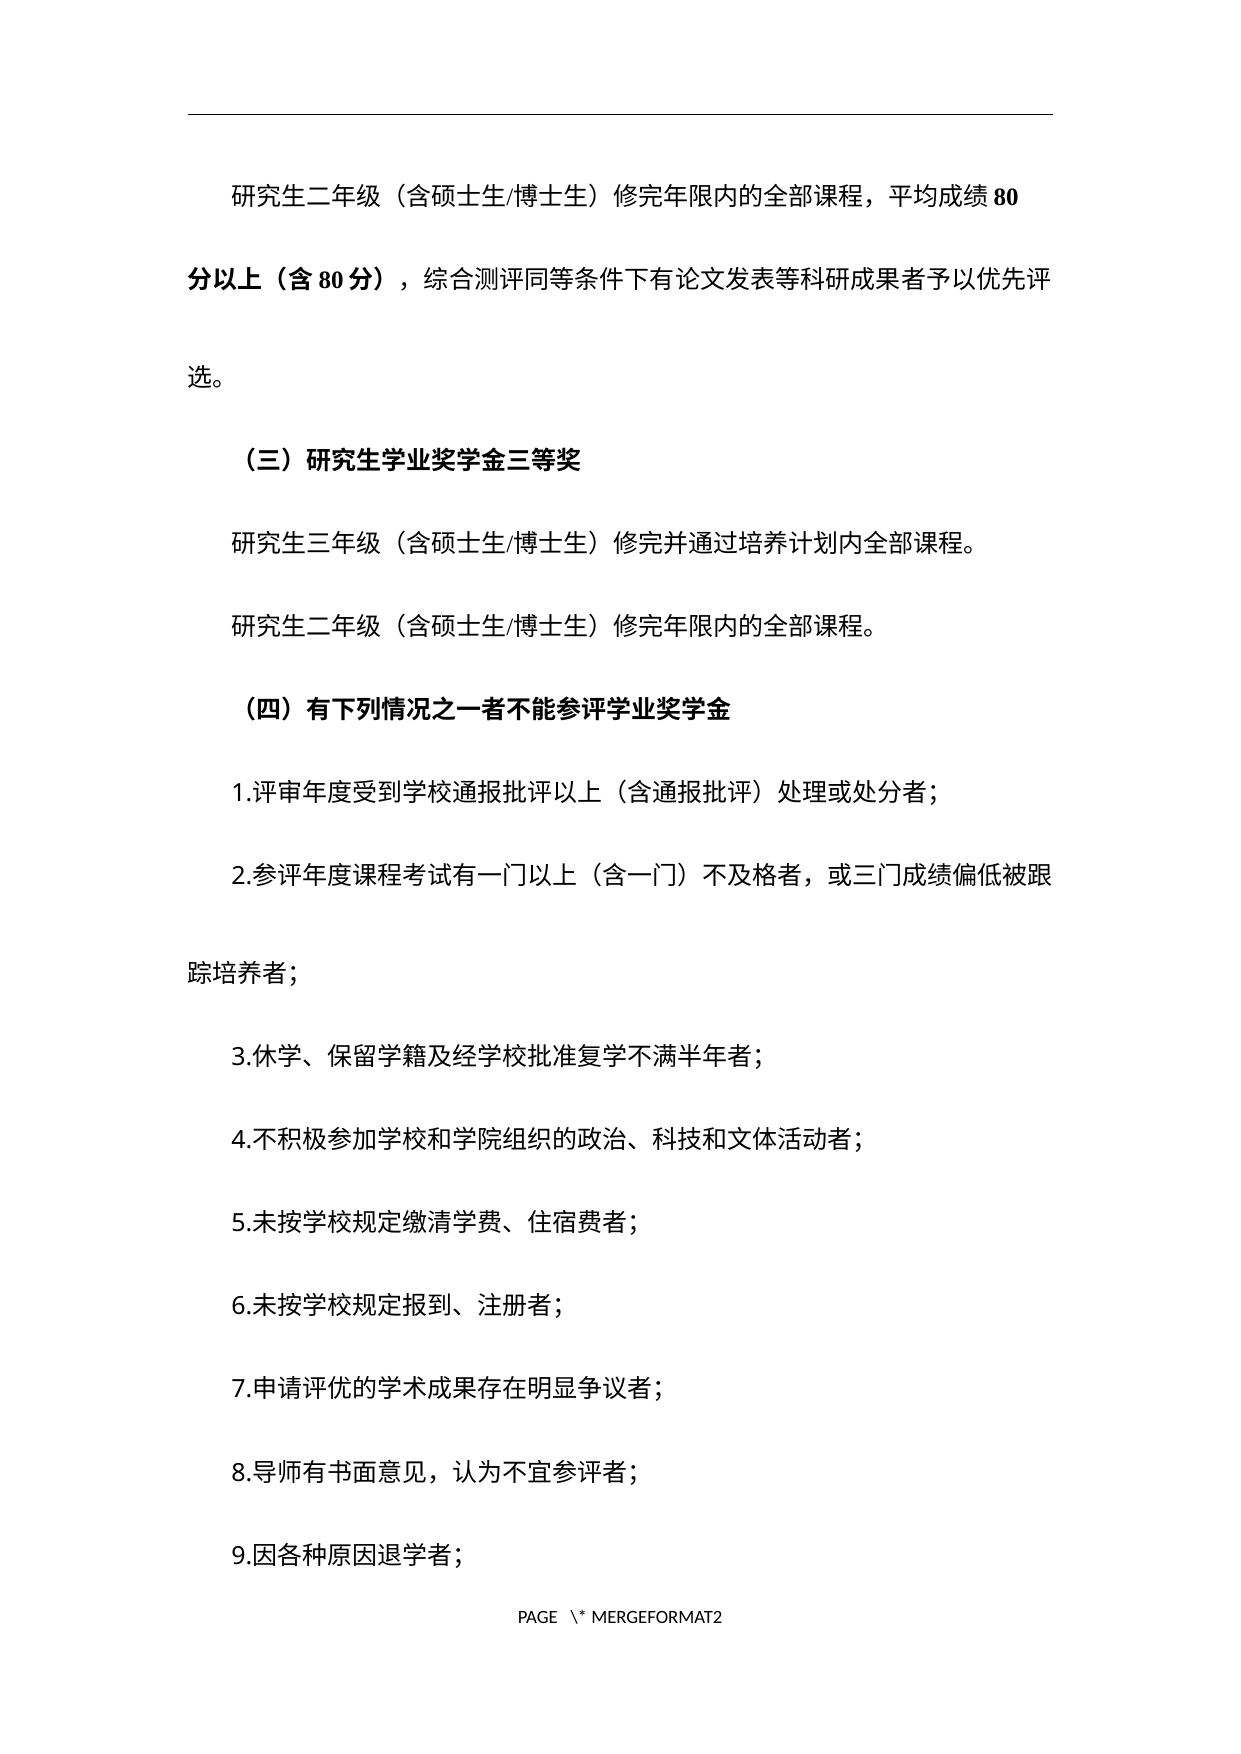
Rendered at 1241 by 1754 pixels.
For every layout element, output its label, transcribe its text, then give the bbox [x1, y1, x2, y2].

text 4.不积极参加学校和学院组织的政治、科技和文体活动者； [187, 1105, 1053, 1170]
text 6.未按学校规定报到、注册者； [187, 1271, 1053, 1336]
text 8.导师有书面意见，认为不宜参评者； [187, 1438, 1053, 1503]
text 1.评审年度受到学校通报批评以上（含通报批评）处理或处分者； [187, 758, 1053, 823]
text 分以上（含80分），综合测评同等条件下有论文发表等科研成果者予以优先评选。 [187, 245, 1053, 408]
text 研究生三年级（含硕士生/博士生）修完并通过培养计划内全部课程。 [187, 509, 1053, 574]
text 5.未按学校规定缴清学费、住宿费者； [187, 1188, 1053, 1253]
text 研究生二年级（含硕士生/博士生）修完年限内的全部课程，平均成绩80 [187, 162, 1053, 227]
text （三）研究生学业奖学金三等奖 [187, 426, 1053, 491]
text 研究生二年级（含硕士生/博士生）修完年限内的全部课程。 [187, 592, 1053, 657]
text （四）有下列情况之一者不能参评学业奖学金 [187, 675, 1053, 740]
text 2.参评年度课程考试有一门以上（含一门）不及格者，或三门成绩偏低被跟踪培养者； [187, 841, 1053, 1004]
text 9.因各种原因退学者； [187, 1521, 1053, 1586]
text 3.休学、保留学籍及经学校批准复学不满半年者； [187, 1022, 1053, 1087]
text 7.申请评优的学术成果存在明显争议者； [187, 1354, 1053, 1419]
